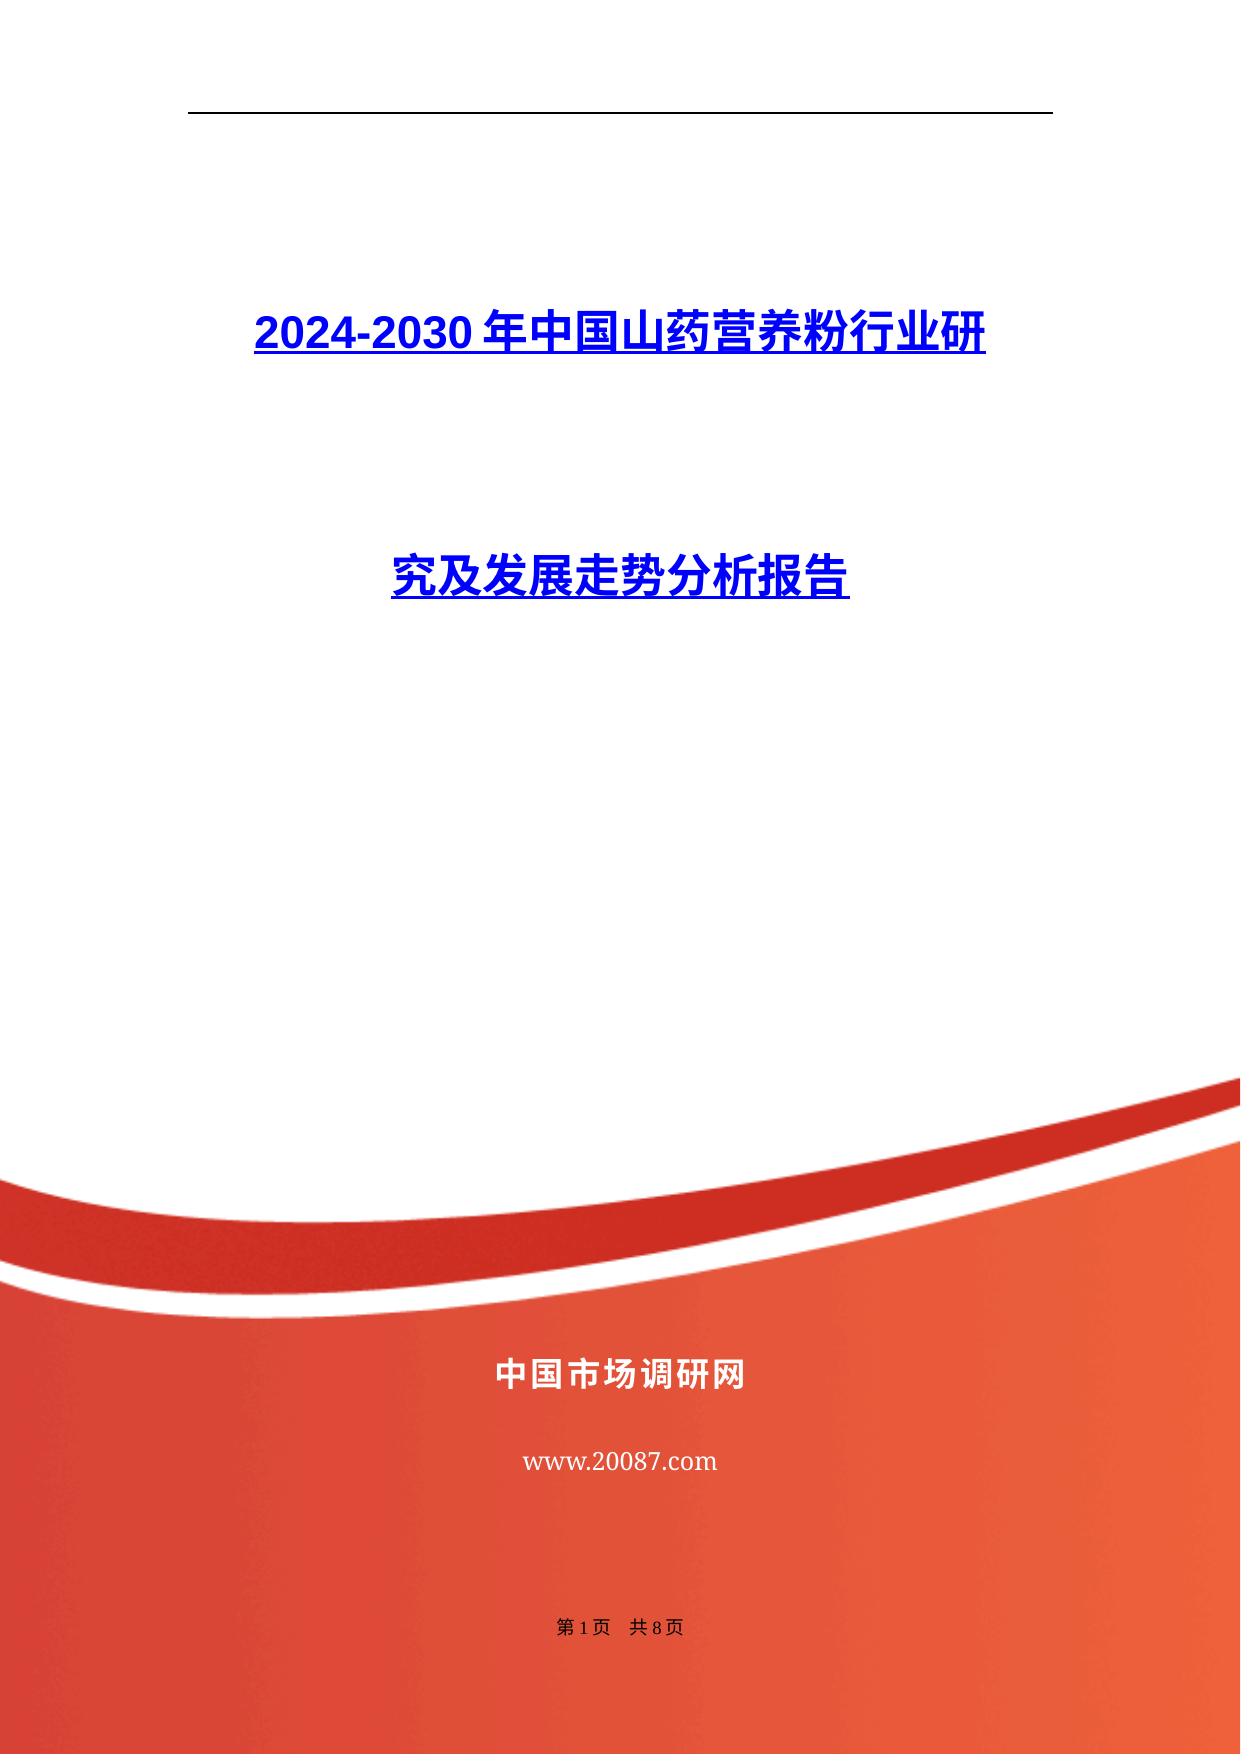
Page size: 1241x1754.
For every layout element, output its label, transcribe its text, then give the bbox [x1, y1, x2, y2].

table_header 2024-2030年中国山药营养粉行业研究及发展走势分析报告 [188, 207, 1053, 773]
picture [0, 1006, 1241, 1754]
subtitle 中国市场调研网 [187, 1339, 1053, 1404]
text www.20087.com [187, 1428, 1053, 1493]
